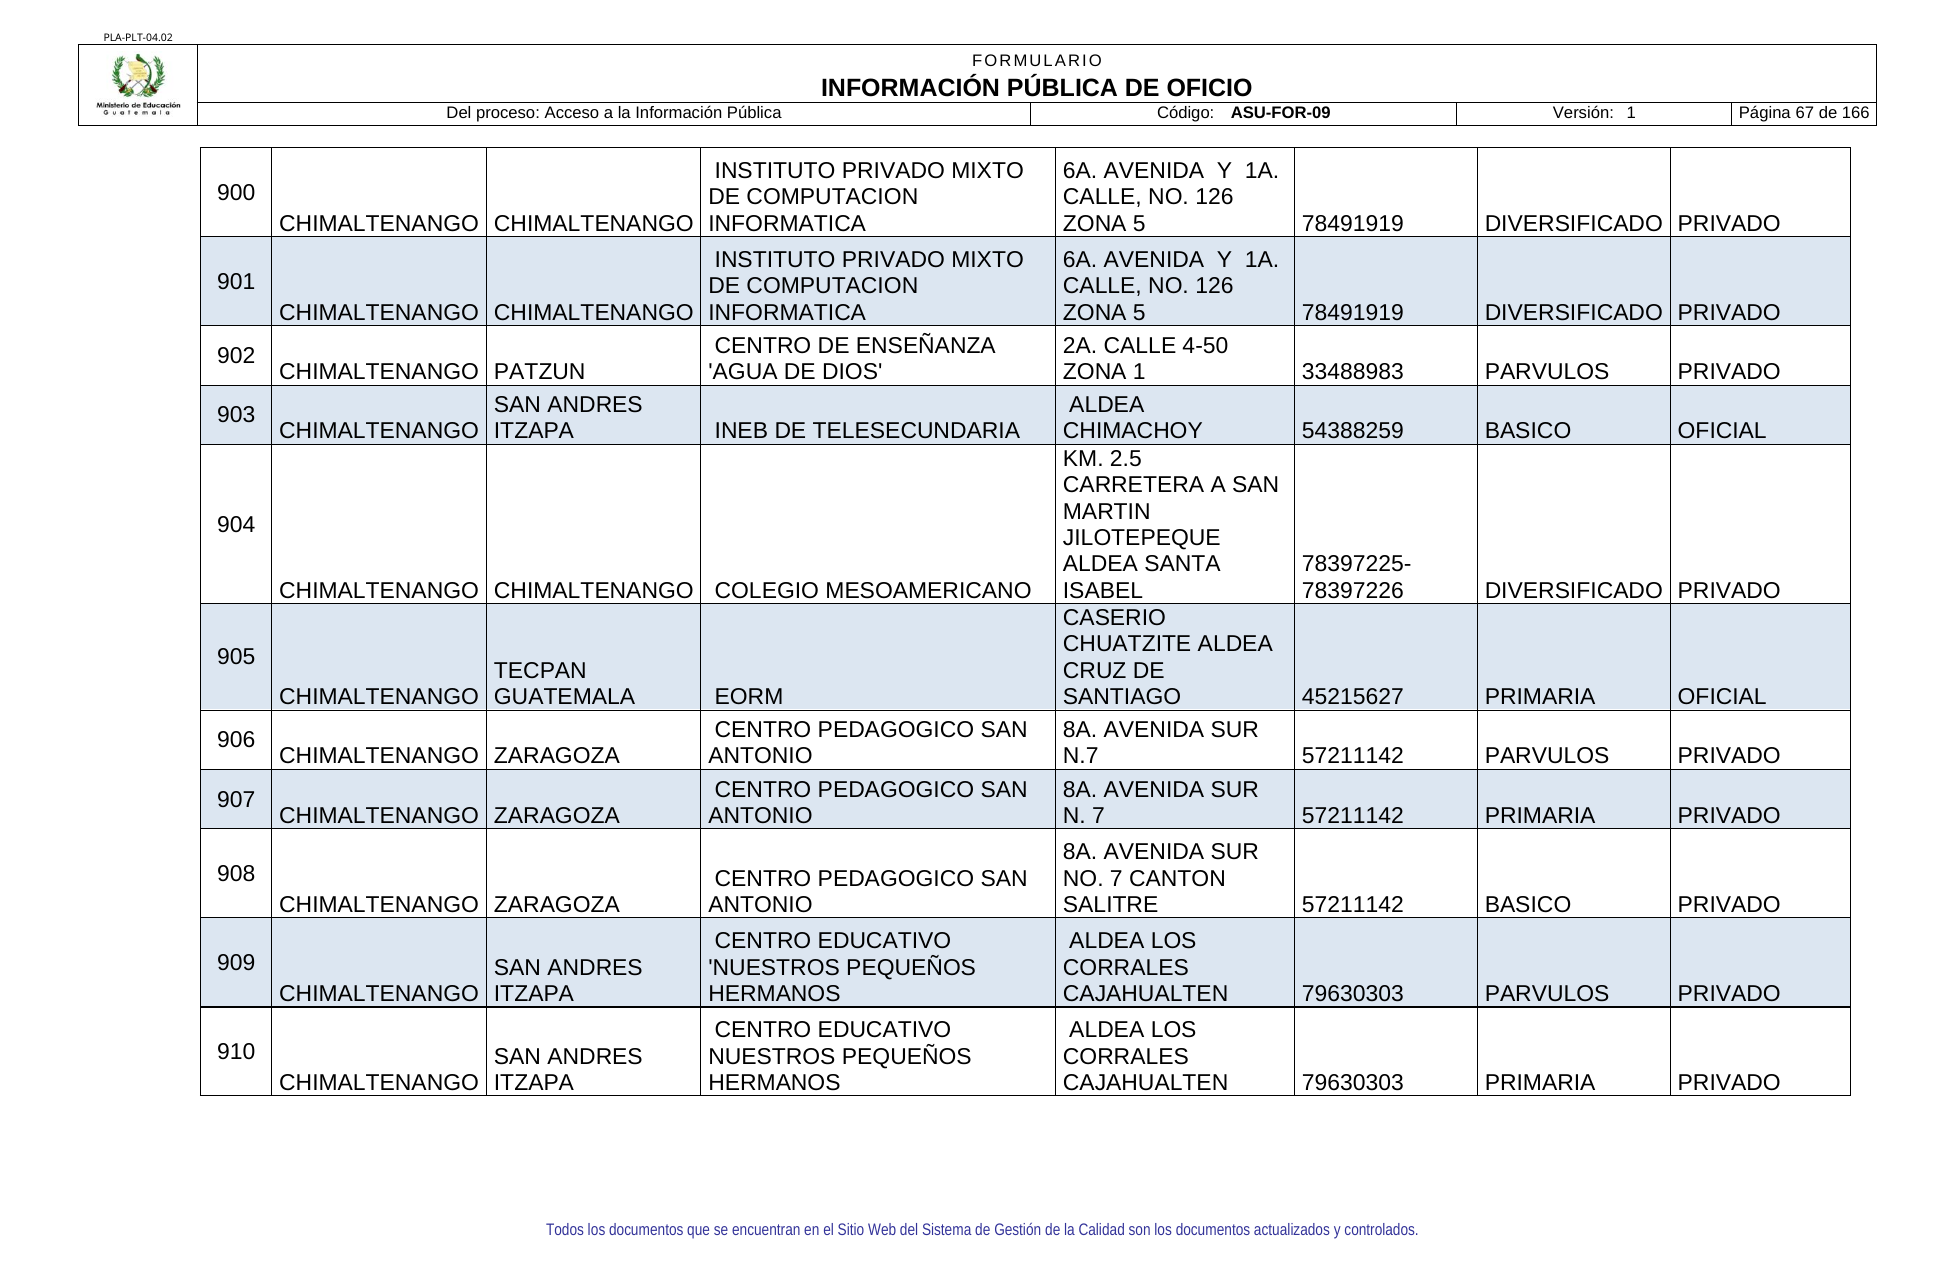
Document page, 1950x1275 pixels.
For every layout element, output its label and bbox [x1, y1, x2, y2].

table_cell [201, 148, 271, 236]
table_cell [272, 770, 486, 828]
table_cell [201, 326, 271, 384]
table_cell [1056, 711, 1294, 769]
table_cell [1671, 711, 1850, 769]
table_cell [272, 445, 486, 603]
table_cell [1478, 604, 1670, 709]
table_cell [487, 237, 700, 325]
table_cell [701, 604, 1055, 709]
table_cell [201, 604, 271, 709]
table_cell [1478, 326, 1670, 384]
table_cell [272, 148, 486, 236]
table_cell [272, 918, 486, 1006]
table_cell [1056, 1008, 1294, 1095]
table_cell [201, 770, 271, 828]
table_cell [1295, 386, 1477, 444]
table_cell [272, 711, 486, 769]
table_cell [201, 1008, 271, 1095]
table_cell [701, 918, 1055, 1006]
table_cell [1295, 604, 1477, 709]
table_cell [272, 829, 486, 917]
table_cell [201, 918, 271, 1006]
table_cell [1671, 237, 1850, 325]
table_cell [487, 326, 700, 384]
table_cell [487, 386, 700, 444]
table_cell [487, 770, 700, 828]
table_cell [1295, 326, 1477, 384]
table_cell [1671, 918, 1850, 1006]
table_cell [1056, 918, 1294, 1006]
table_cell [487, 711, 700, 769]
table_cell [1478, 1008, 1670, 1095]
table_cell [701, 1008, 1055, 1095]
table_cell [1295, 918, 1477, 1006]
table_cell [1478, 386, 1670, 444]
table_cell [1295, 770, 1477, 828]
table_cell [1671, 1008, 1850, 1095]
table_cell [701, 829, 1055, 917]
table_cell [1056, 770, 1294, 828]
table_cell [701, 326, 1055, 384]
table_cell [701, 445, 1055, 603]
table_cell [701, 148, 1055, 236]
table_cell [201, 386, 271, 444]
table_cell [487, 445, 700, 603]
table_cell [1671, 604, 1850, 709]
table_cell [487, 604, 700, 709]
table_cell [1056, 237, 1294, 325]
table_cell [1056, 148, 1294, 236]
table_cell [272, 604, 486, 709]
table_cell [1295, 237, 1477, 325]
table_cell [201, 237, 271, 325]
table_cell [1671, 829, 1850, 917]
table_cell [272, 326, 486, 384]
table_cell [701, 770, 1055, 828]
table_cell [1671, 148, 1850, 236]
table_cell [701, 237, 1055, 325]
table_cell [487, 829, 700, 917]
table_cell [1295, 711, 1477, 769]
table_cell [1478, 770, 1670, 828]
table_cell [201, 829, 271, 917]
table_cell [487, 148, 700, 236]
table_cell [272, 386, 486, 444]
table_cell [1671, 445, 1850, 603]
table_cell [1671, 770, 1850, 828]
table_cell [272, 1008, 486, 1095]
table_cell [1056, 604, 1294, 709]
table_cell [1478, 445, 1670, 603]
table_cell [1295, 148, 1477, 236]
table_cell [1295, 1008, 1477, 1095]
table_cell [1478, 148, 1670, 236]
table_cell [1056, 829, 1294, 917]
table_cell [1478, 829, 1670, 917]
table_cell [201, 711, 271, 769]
picture [95, 51, 181, 117]
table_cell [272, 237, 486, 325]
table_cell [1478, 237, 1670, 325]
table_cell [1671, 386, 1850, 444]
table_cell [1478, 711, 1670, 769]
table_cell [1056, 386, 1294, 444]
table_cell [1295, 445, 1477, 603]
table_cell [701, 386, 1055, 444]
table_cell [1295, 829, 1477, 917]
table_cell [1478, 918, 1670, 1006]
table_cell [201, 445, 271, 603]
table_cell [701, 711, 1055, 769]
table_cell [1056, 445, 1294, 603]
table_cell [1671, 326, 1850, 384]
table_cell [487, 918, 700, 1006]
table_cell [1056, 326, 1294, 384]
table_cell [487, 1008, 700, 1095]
